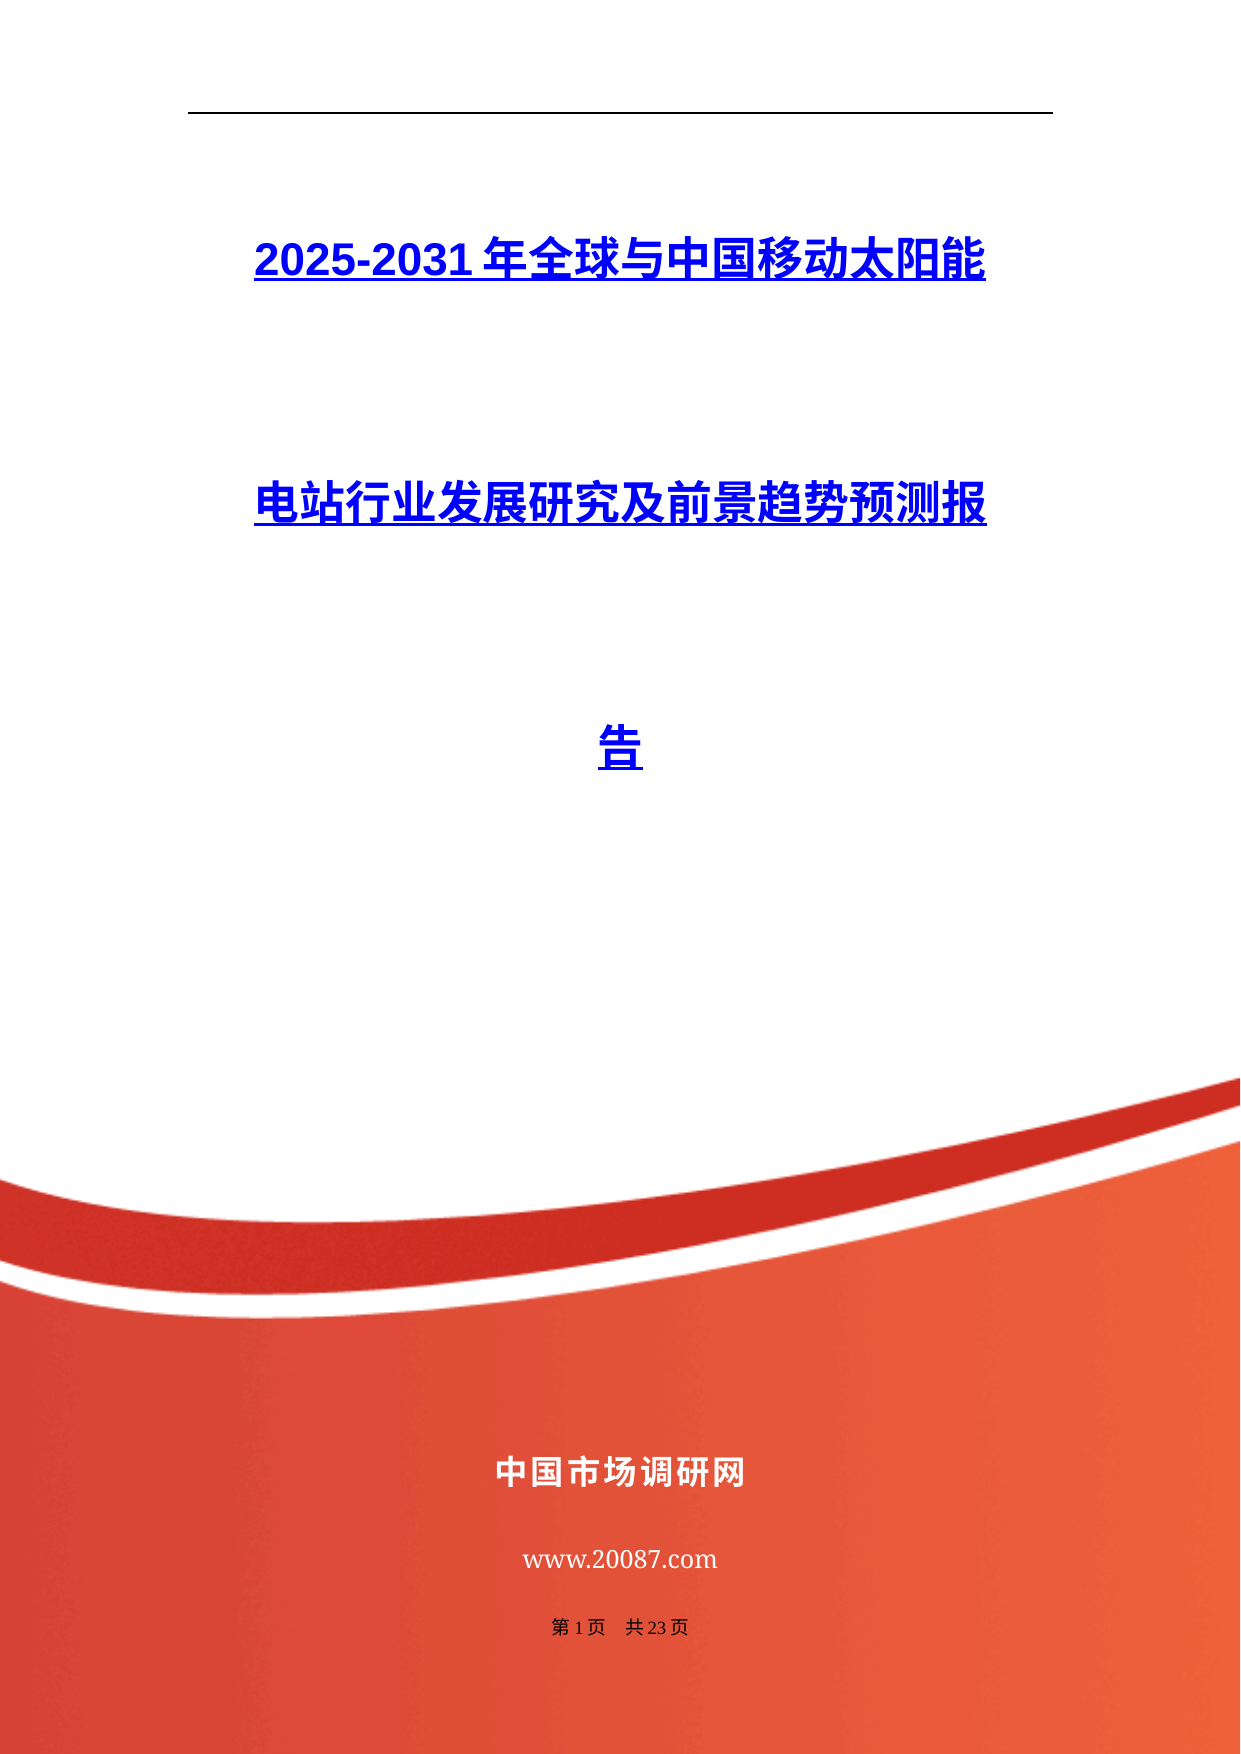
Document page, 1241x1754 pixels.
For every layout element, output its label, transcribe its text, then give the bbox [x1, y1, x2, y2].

subtitle 中国市场调研网 [187, 1437, 1053, 1502]
table_header 2025-2031年全球与中国移动太阳能电站行业发展研究及前景趋势预测报告 [188, 207, 1053, 871]
picture [0, 1006, 1241, 1754]
text www.20087.com [187, 1526, 1053, 1591]
